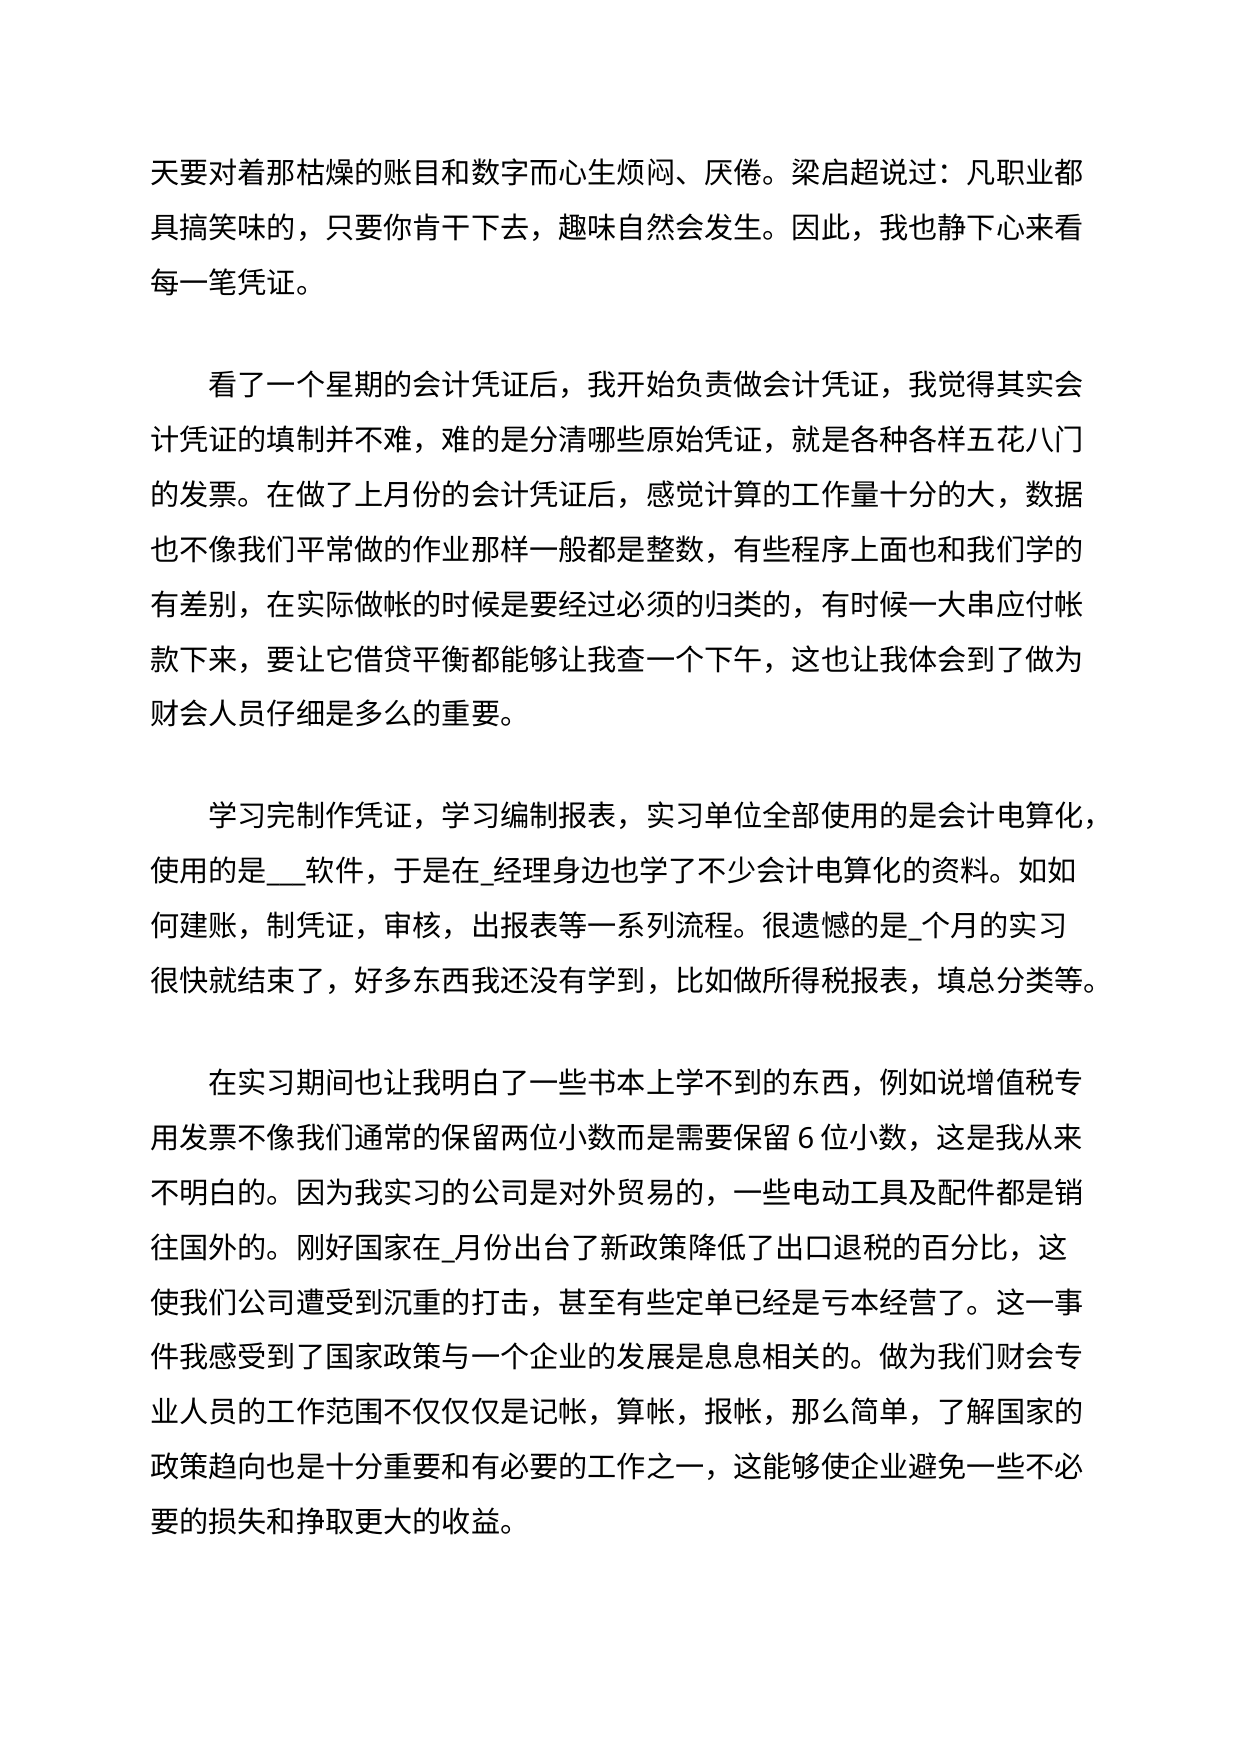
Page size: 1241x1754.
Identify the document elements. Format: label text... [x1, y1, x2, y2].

text 学习完制作凭证，学习编制报表，实习单位全部使用的是会计电算化，使用的是___软件，于是在_经理身边也学了不少会计电算化的资料。如如何建账，制凭证，审核，出报表等一系列流程。很遗憾的是_个月的实习很快就结束了，好多东西我还没有学到，比如做所得税报表，填总分类等。 [150, 793, 1090, 1000]
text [150, 150, 1090, 302]
text 看了一个星期的会计凭证后，我开始负责做会计凭证，我觉得其实会计凭证的填制并不难，难的是分清哪些原始凭证，就是各种各样五花八门的发票。在做了上月份的会计凭证后，感觉计算的工作量十分的大，数据也不像我们平常做的作业那样一般都是整数，有些程序上面也和我们学的有差别，在实际做帐的时候是要经过必须的归类的，有时候一大串应付帐款下来，要让它借贷平衡都能够让我查一个下午，这也让我体会到了做为财会人员仔细是多么的重要。 [150, 362, 1090, 733]
text 在实习期间也让我明白了一些书本上学不到的东西，例如说增值税专用发票不像我们通常的保留两位小数而是需要保留6位小数，这是我从来不明白的。因为我实习的公司是对外贸易的，一些电动工具及配件都是销往国外的。刚好国家在_月份出台了新政策降低了出口退税的百分比，这使我们公司遭受到沉重的打击，甚至有些定单已经是亏本经营了。这一事件我感受到了国家政策与一个企业的发展是息息相关的。做为我们财会专业人员的工作范围不仅仅仅是记帐，算帐，报帐，那么简单，了解国家的政策趋向也是十分重要和有必要的工作之一，这能够使企业避免一些不必要的损失和挣取更大的收益。 [150, 1059, 1090, 1541]
